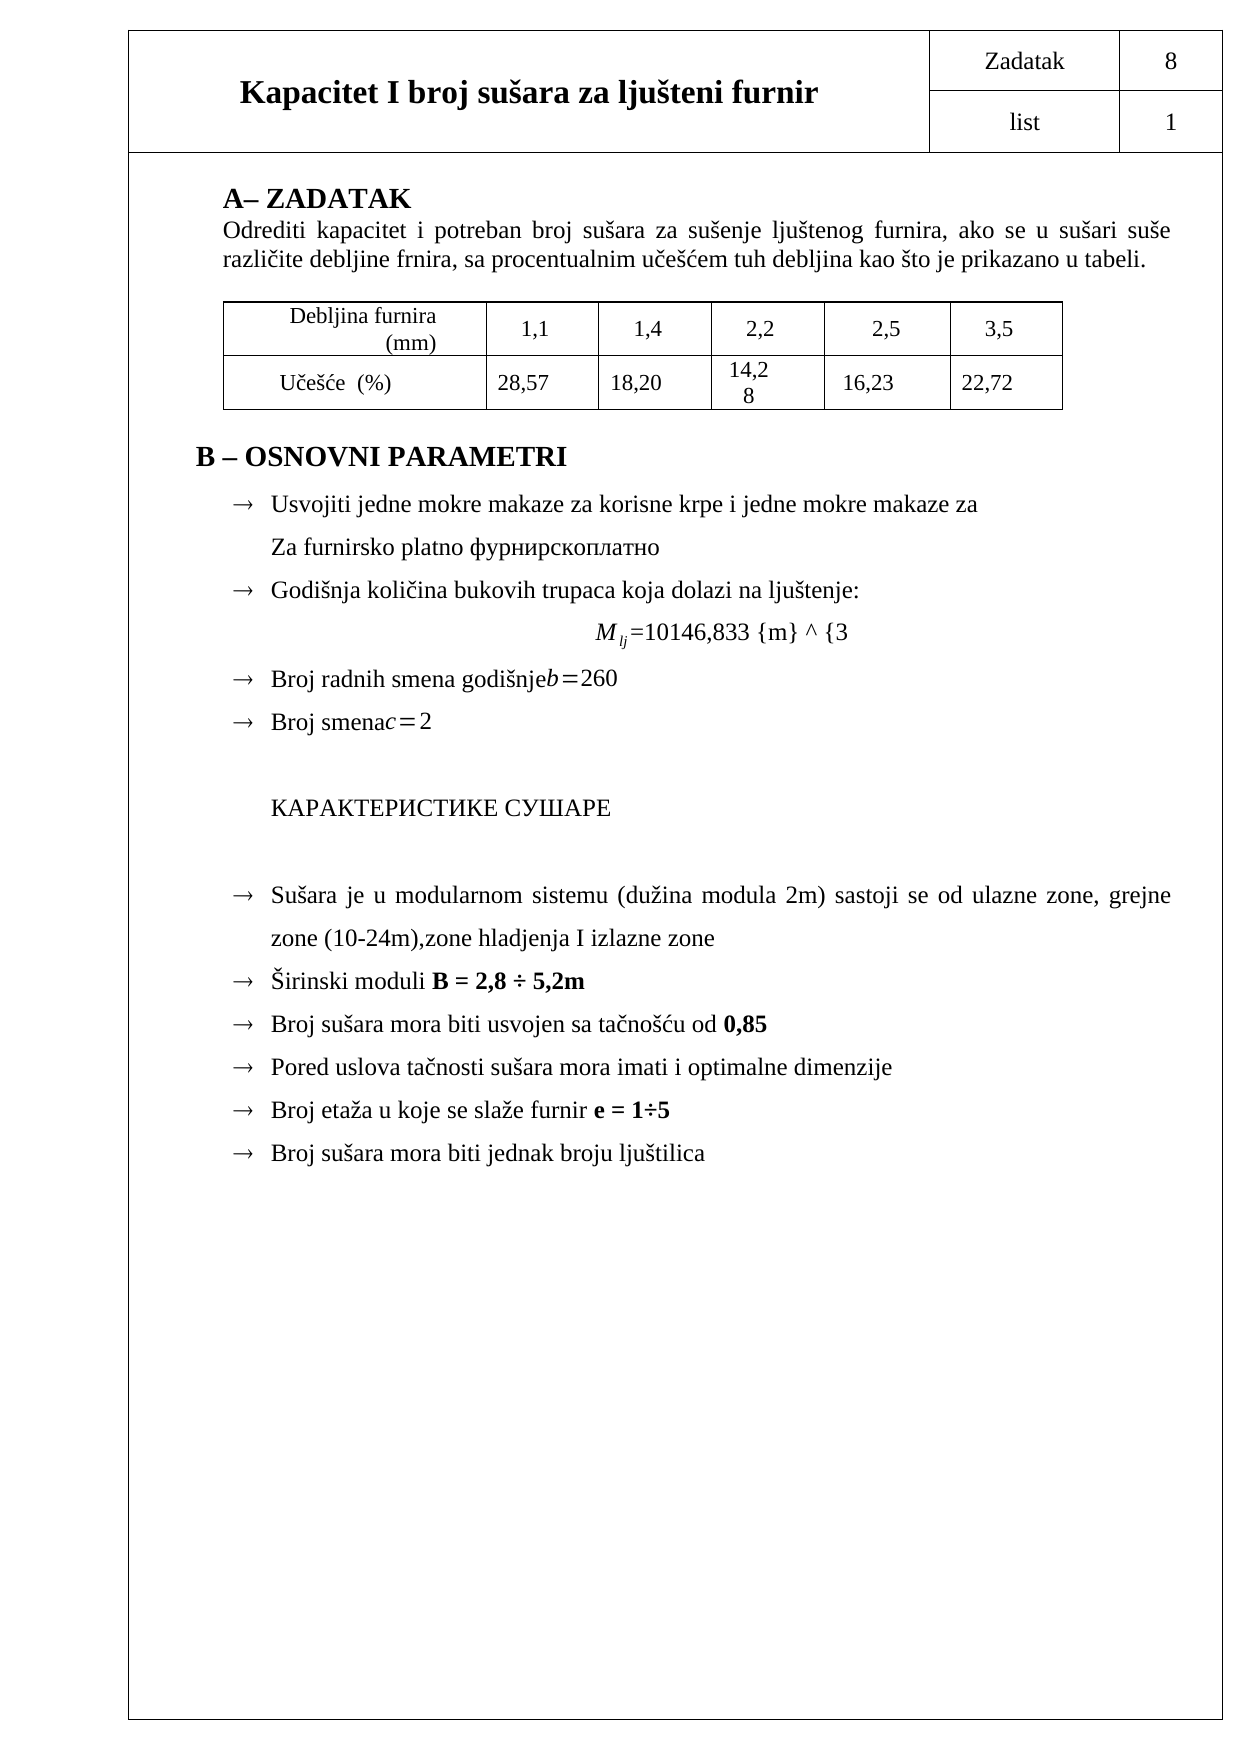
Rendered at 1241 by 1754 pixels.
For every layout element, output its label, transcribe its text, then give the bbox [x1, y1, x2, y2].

table_header Kapacitet I broj sušara za ljušteni furnir [129, 31, 929, 152]
table_cell 1 [1120, 91, 1222, 152]
table_header Zadatak [930, 31, 1119, 90]
table_cell A– ZADATAK Odrediti kapacitet i potreban broj sušara za sušenje ljuštenog furnira, ako se u sušari suše različite debljine frnira, sa procentualnim učešćem tuh debljina kao što je prikazano u tabeli. B – OSNOVNI PARAMETRI Usvojiti jedne mokre makaze za korisne krpe i jedne mokre makaze za Za furnirsko platno фурнирскоплатно Godišnja količina bukovih trupaca koja dolazi na ljuštenje: Broj radnih smena godišnje Broj smena КАРАКТЕРИСТИКЕ СУШАРЕ Sušara je u modularnom sistemu (dužina modula 2m) sastoji se od ulazne zone, grejne zone (10-24m),zone hladjenja I izlazne zone Širinski moduli B = 2,8 ÷ 5,2m Broj sušara mora biti usvojen sa tačnošću od 0,85 Pored uslova tačnosti sušara mora imati i optimalne dimenzije Broj etaža u koje se slaže furnir e = 1÷5 Broj sušara mora biti jednak broju ljuštilica [129, 153, 1222, 1719]
table_cell list [930, 91, 1119, 152]
table_header 8 [1120, 31, 1222, 90]
